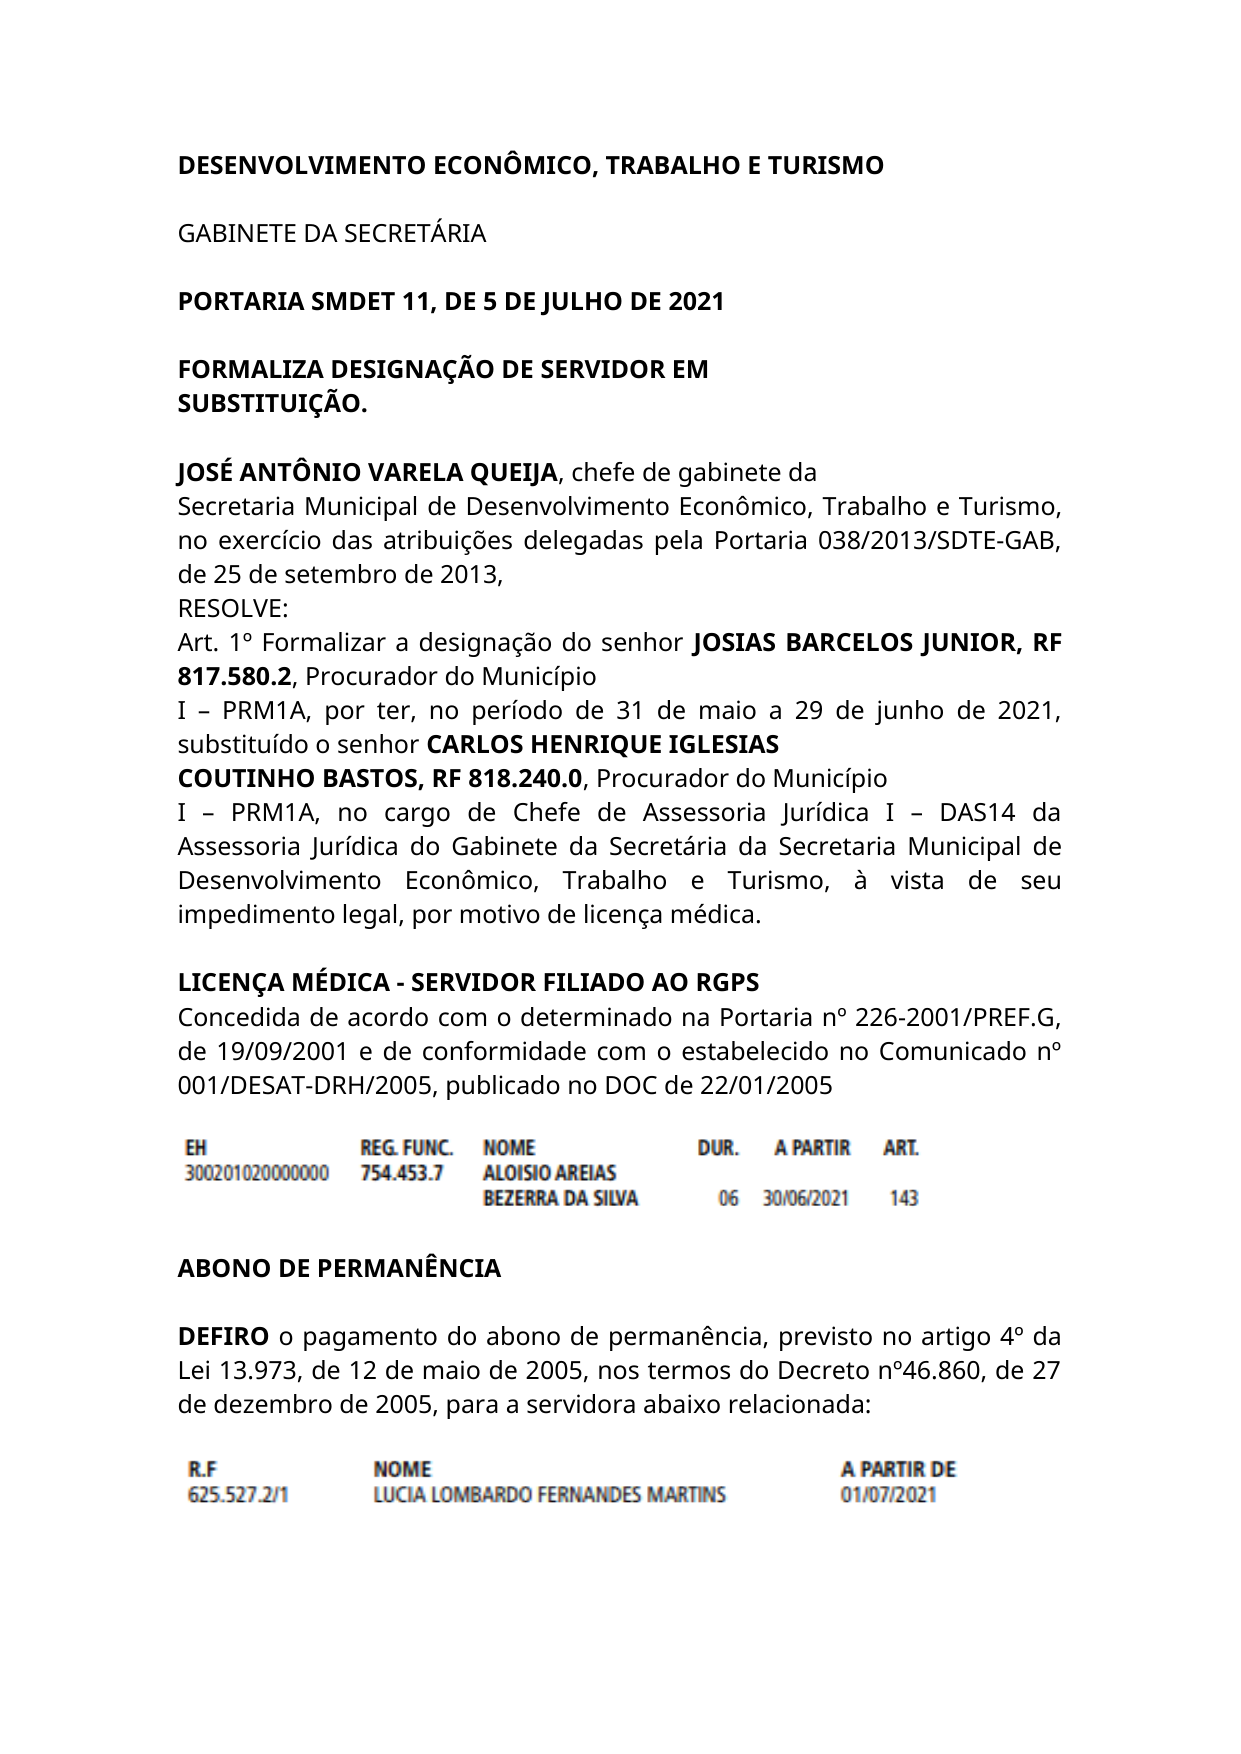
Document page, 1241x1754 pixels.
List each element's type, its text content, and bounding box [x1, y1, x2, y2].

text Secretaria Municipal de Desenvolvimento Econômico, Trabalho e Turismo, no exercício das atribuições delegadas pela Portaria 038/2013/SDTE-GAB, de 25 de setembro de 2013, [177, 488, 1063, 590]
text I – PRM1A, por ter, no período de 31 de maio a 29 de junho de 2021, substituído o senhor CARLOS HENRIQUE IGLESIAS [177, 693, 1063, 761]
text JOSÉ ANTÔNIO VARELA QUEIJA, chefe de gabinete da [177, 454, 1063, 488]
text COUTINHO BASTOS, RF 818.240.0, Procurador do Município [177, 761, 1063, 795]
text RESOLVE: [177, 590, 1063, 624]
text Art. 1º Formalizar a designação do senhor JOSIAS BARCELOS JUNIOR, RF 817.580.2, Procurador do Município [177, 624, 1063, 693]
picture [177, 1455, 970, 1512]
text FORMALIZA DESIGNAÇÃO DE SERVIDOR EM [177, 352, 1063, 386]
text PORTARIA SMDET 11, DE 5 DE JULHO DE 2021 [177, 284, 1063, 318]
text ABONO DE PERMANÊNCIA [177, 1251, 1063, 1285]
text DESENVOLVIMENTO ECONÔMICO, TRABALHO E TURISMO [177, 148, 1063, 182]
text Concedida de acordo com o determinado na Portaria nº 226-2001/PREF.G, de 19/09/2001 e de conformidade com o estabelecido no Comunicado nº 001/DESAT-DRH/2005, publicado no DOC de 22/01/2005 [177, 999, 1063, 1101]
text SUBSTITUIÇÃO. [177, 386, 1063, 420]
text DEFIRO o pagamento do abono de permanência, previsto no artigo 4º da Lei 13.973, de 12 de maio de 2005, nos termos do Decreto nº46.860, de 27 de dezembro de 2005, para a servidora abaixo relacionada: [177, 1319, 1063, 1421]
text LICENÇA MÉDICA - SERVIDOR FILIADO AO RGPS [177, 965, 1063, 999]
picture [177, 1135, 932, 1217]
text I – PRM1A, no cargo de Chefe de Assessoria Jurídica I – DAS14 da Assessoria Jurídica do Gabinete da Secretária da Secretaria Municipal de Desenvolvimento Econômico, Trabalho e Turismo, à vista de seu impedimento legal, por motivo de licença médica. [177, 795, 1063, 931]
text GABINETE DA SECRETÁRIA [177, 216, 1063, 250]
